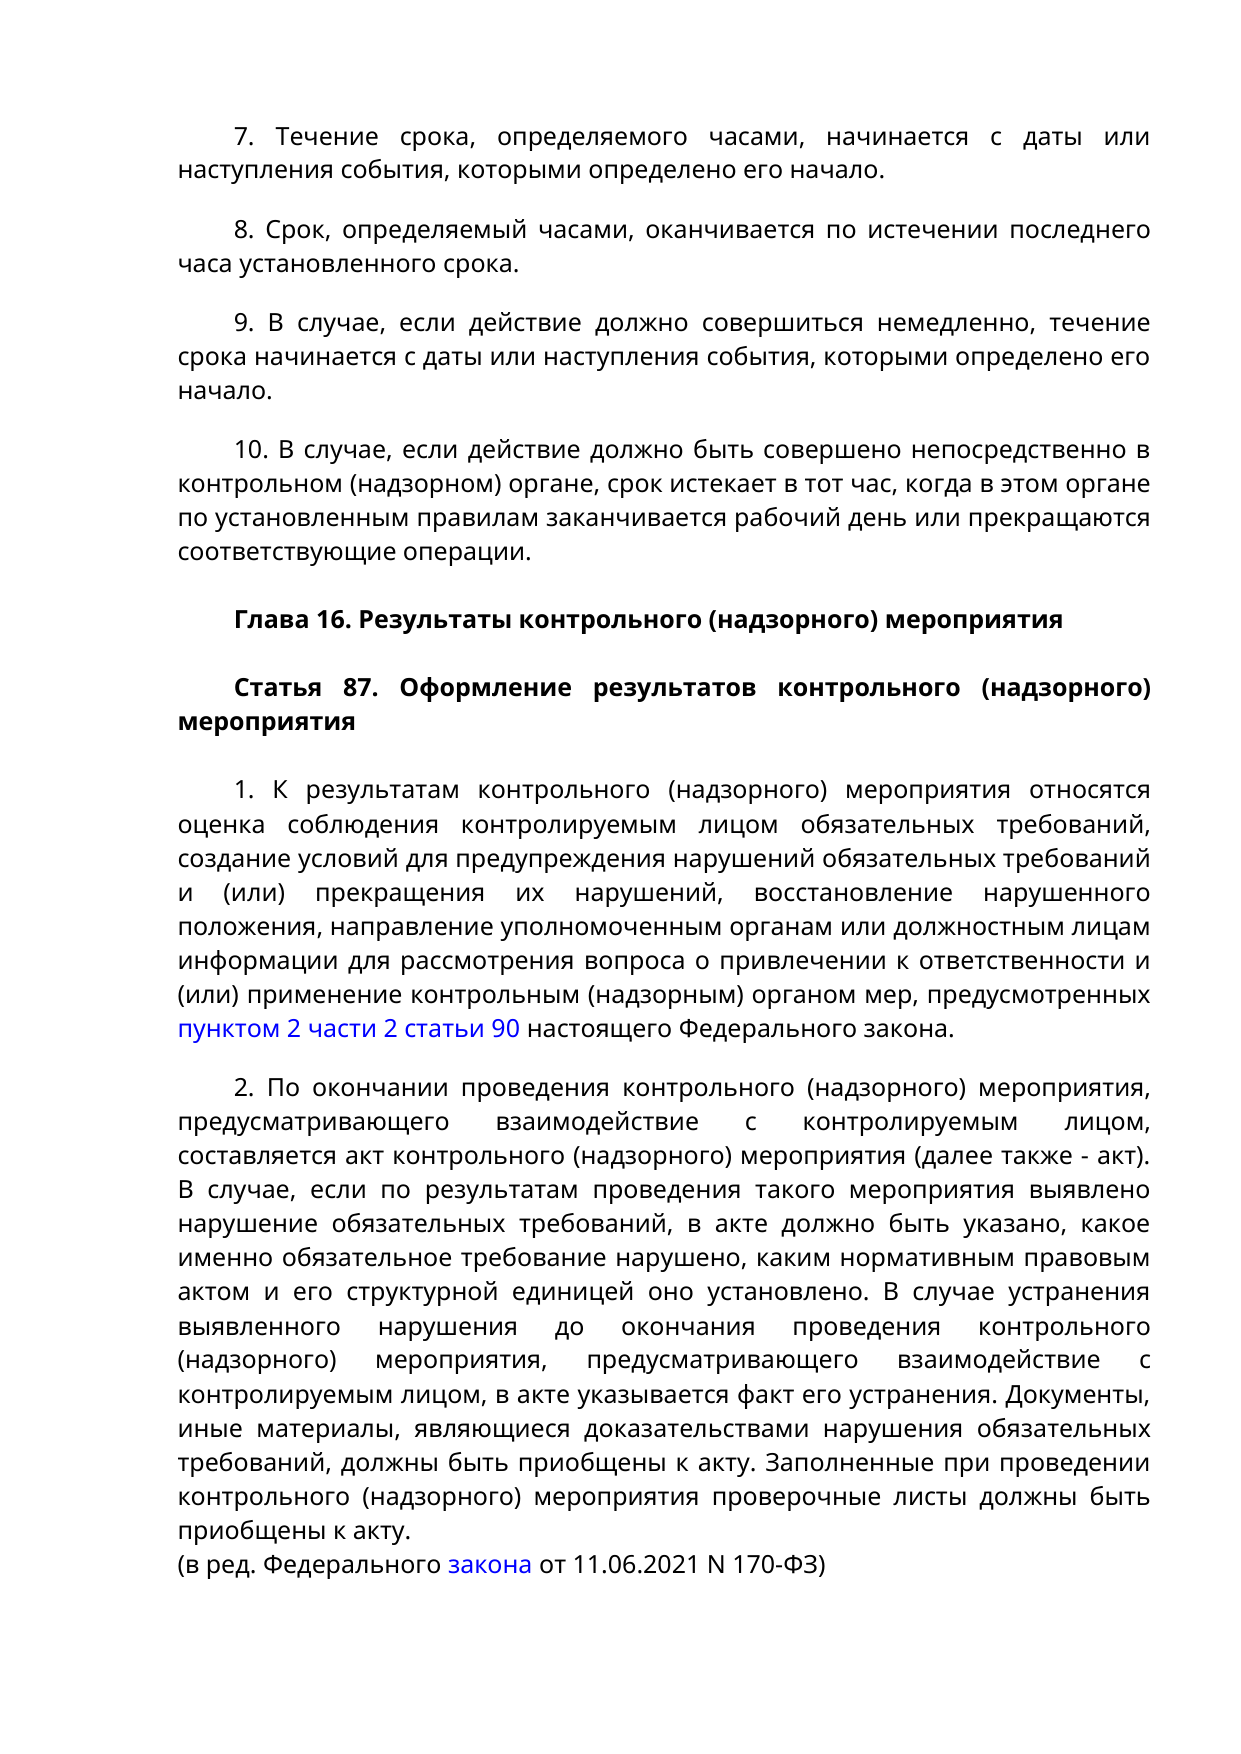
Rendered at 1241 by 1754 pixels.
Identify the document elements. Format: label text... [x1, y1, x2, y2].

text 10. В случае, если действие должно быть совершено непосредственно в контрольном (надзорном) органе, срок истекает в тот час, когда в этом органе по установленным правилам заканчивается рабочий день или прекращаются соответствующие операции. [177, 432, 1152, 568]
title Глава 16. Результаты контрольного (надзорного) мероприятия [177, 602, 1152, 636]
text 7. Течение срока, определяемого часами, начинается с даты или наступления события, которыми определено его начало. [177, 118, 1152, 186]
text 9. В случае, если действие должно совершиться немедленно, течение срока начинается с даты или наступления события, которыми определено его начало. [177, 304, 1152, 407]
title Статья 87. Оформление результатов контрольного (надзорного) мероприятия [177, 670, 1152, 738]
text 2. По окончании проведения контрольного (надзорного) мероприятия, предусматривающего взаимодействие с контролируемым лицом, составляется акт контрольного (надзорного) мероприятия (далее также - акт). В случае, если по результатам проведения такого мероприятия выявлено нарушение обязательных требований, в акте должно быть указано, какое именно обязательное требование нарушено, каким нормативным правовым актом и его структурной единицей оно установлено. В случае устранения выявленного нарушения до окончания проведения контрольного (надзорного) мероприятия, предусматривающего взаимодействие с контролируемым лицом, в акте указывается факт его устранения. Документы, иные материалы, являющиеся доказательствами нарушения обязательных требований, должны быть приобщены к акту. Заполненные при проведении контрольного (надзорного) мероприятия проверочные листы должны быть приобщены к акту. [177, 1070, 1152, 1547]
text (в ред. Федерального закона от 11.06.2021 N 170-ФЗ) [177, 1547, 1152, 1581]
text 1. К результатам контрольного (надзорного) мероприятия относятся оценка соблюдения контролируемым лицом обязательных требований, создание условий для предупреждения нарушений обязательных требований и (или) прекращения их нарушений, восстановление нарушенного положения, направление уполномоченным органам или должностным лицам информации для рассмотрения вопроса о привлечении к ответственности и (или) применение контрольным (надзорным) органом мер, предусмотренных пунктом 2 части 2 статьи 90 настоящего Федерального закона. [177, 772, 1152, 1045]
text 8. Срок, определяемый часами, оканчивается по истечении последнего часа установленного срока. [177, 211, 1152, 279]
